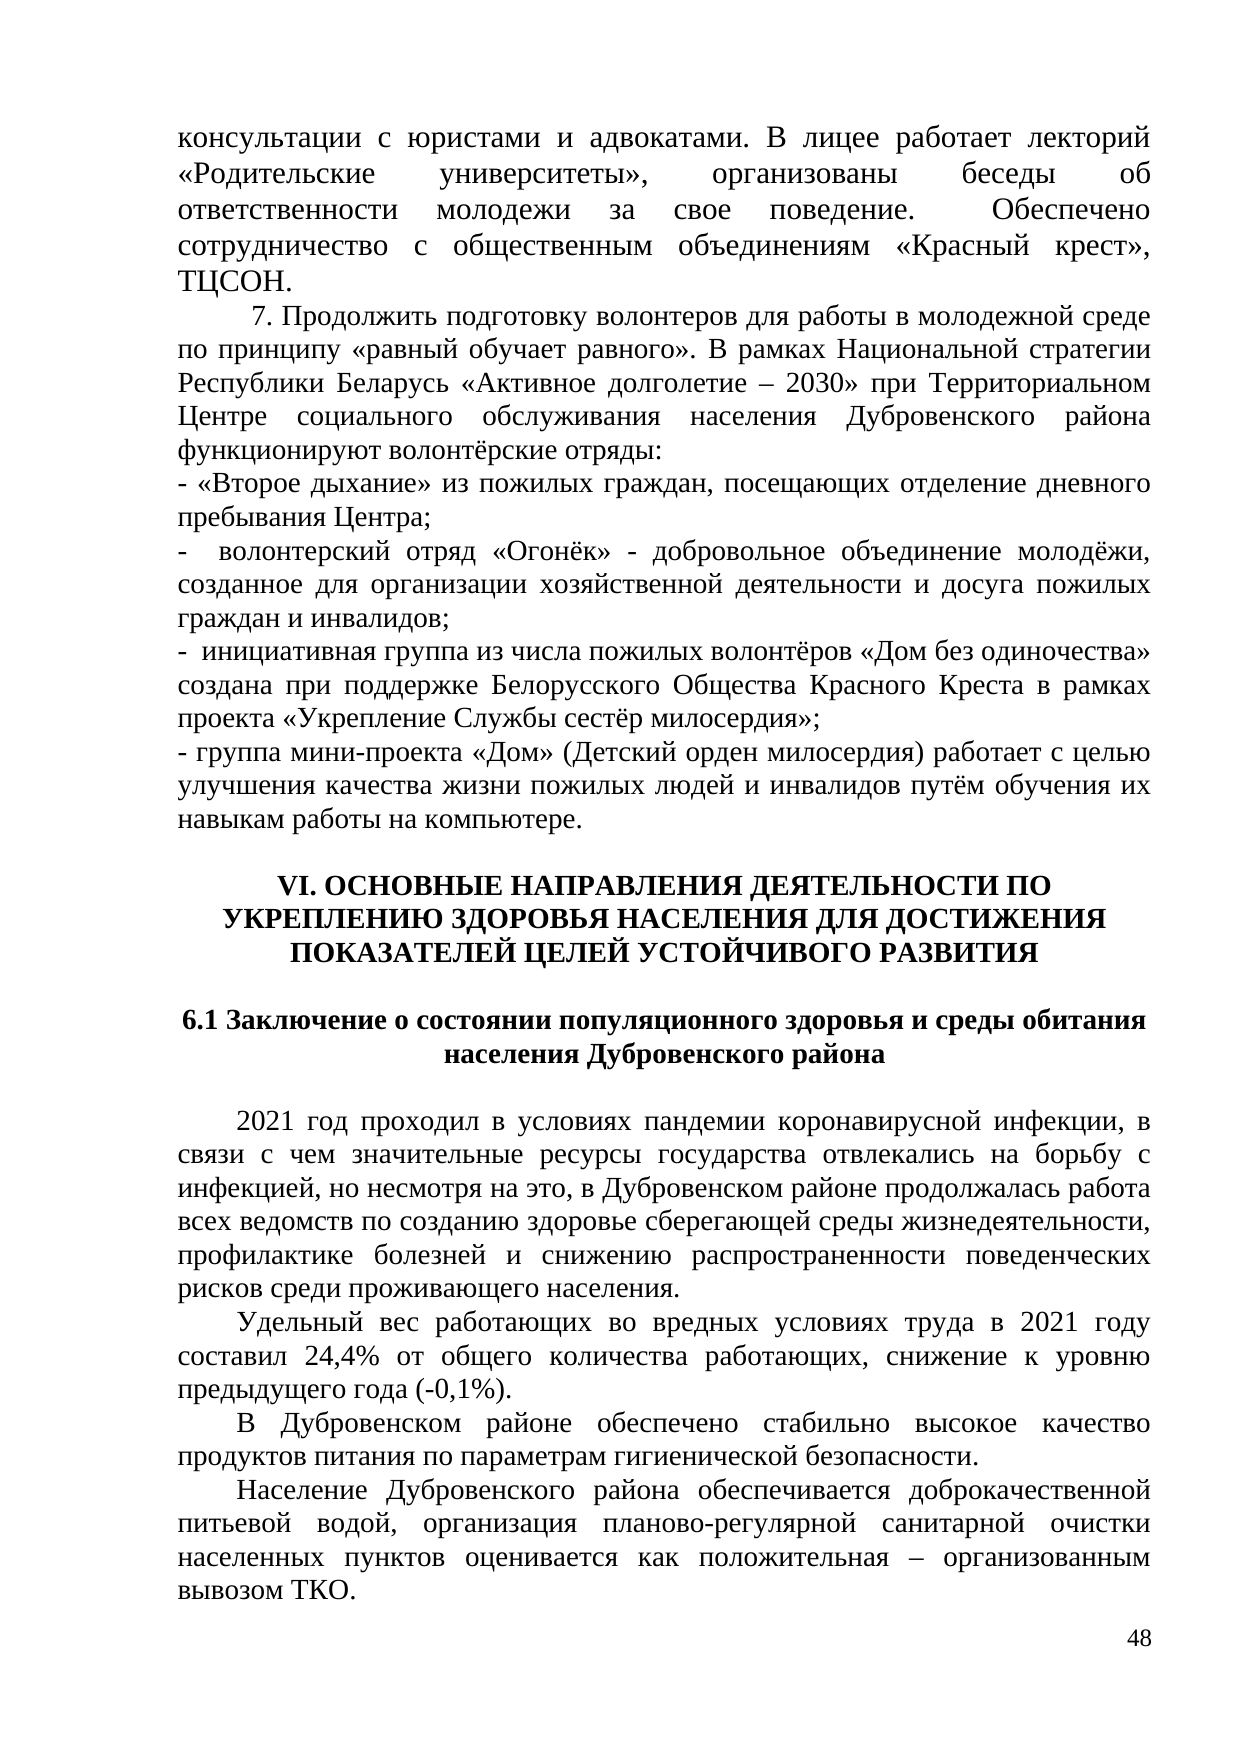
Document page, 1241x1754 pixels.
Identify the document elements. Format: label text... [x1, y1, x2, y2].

text 6.1 Заключение о состоянии популяционного здоровья и среды обитания населения Дубровенского района [177, 1002, 1152, 1069]
text Население Дубровенского района обеспечивается доброкачественной питьевой водой, организация планово-регулярной санитарной очистки населенных пунктов оценивается как положительная – организованным вывозом ТКО. [177, 1472, 1152, 1606]
text - волонтерский отряд «Огонёк» - добровольное объединение молодёжи, созданное для организации хозяйственной деятельности и досуга пожилых граждан и инвалидов; [177, 533, 1152, 633]
text 7. Продолжить подготовку волонтеров для работы в молодежной среде по принципу «равный обучает равного». В рамках Национальной стратегии Республики Беларусь «Активное долголетие – 2030» при Территориальном Центре социального обслуживания населения Дубровенского района функционируют волонтёрские отряды: [177, 298, 1152, 466]
text - группа мини-проекта «Дом» (Детский орден милосердия) работает с целью улучшения качества жизни пожилых людей и инвалидов путём обучения их навыкам работы на компьютере. [177, 734, 1152, 834]
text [177, 118, 1152, 298]
text Удельный вес работающих во вредных условиях труда в 2021 году составил 24,4% от общего количества работающих, снижение к уровню предыдущего года (-0,1%). [177, 1304, 1152, 1405]
text - инициативная группа из числа пожилых волонтёров «Дом без одиночества» создана при поддержке Белорусского Общества Красного Креста в рамках проекта «Укрепление Службы сестёр милосердия»; [177, 633, 1152, 734]
text 2021 год проходил в условиях пандемии коронавирусной инфекции, в связи с чем значительные ресурсы государства отвлекались на борьбу с инфекцией, но несмотря на это, в Дубровенском районе продолжалась работа всех ведомств по созданию здоровье сберегающей среды жизнедеятельности, профилактике болезней и снижению распространенности поведенческих рисков среди проживающего населения. [177, 1103, 1152, 1304]
text В Дубровенском районе обеспечено стабильно высокое качество продуктов питания по параметрам гигиенической безопасности. [177, 1405, 1152, 1472]
text - «Второе дыхание» из пожилых граждан, посещающих отделение дневного пребывания Центра; [177, 466, 1152, 533]
text VI. ОСНОВНЫЕ НАПРАВЛЕНИЯ ДЕЯТЕЛЬНОСТИ ПО УКРЕПЛЕНИЮ ЗДОРОВЬЯ НАСЕЛЕНИЯ ДЛЯ ДОСТИЖЕНИЯ ПОКАЗАТЕЛЕЙ ЦЕЛЕЙ УСТОЙЧИВОГО РАЗВИТИЯ [177, 868, 1152, 969]
